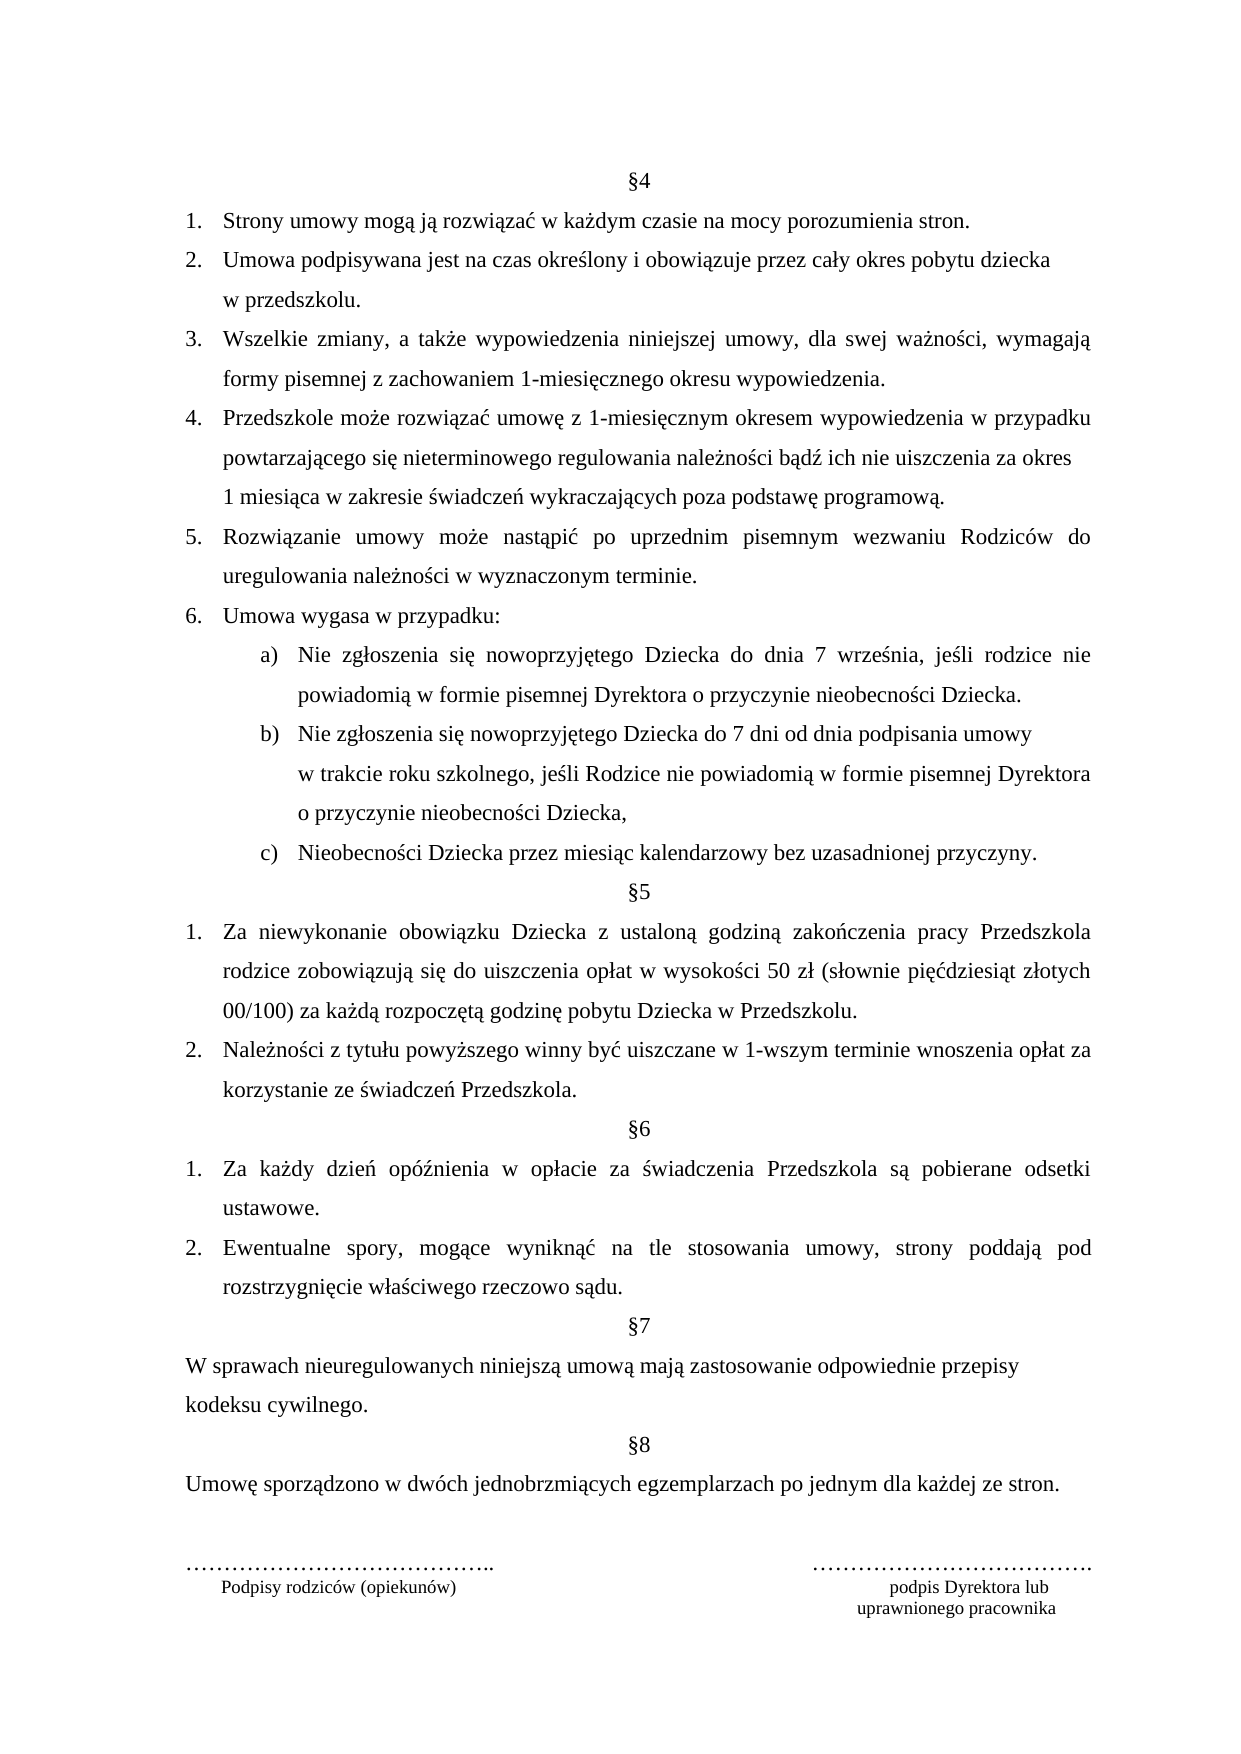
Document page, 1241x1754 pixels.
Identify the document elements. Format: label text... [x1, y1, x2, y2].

text Umowę sporządzono w dwóch jednobrzmiących egzemplarzach po jednym dla każdej ze stron. [185, 1470, 1092, 1497]
list Nie zgłoszenia się nowoprzyjętego Dziecka do dnia 7 września, jeśli rodzice nie powiadomią w formie pisemnej Dyrektora o przyczynie nieobecności Dziecka. [260, 641, 1092, 707]
text §7 [185, 1312, 1092, 1339]
list Ewentualne spory, mogące wyniknąć na tle stosowania umowy, strony poddają pod rozstrzygnięcie właściwego rzeczowo sądu. [185, 1233, 1092, 1299]
list Należności z tytułu powyższego winny być uiszczane w 1-wszym terminie wnoszenia opłat za korzystanie ze świadczeń Przedszkola. [185, 1036, 1092, 1102]
list Za niewykonanie obowiązku Dziecka z ustaloną godziną zakończenia pracy Przedszkola rodzice zobowiązują się do uiszczenia opłat w wysokości 50 zł (słownie pięćdziesiąt złotych 00/100) za każdą rozpoczętą godzinę pobytu Dziecka w Przedszkolu. [185, 918, 1092, 1023]
list Strony umowy mogą ją rozwiązać w każdym czasie na mocy porozumienia stron. [185, 207, 1092, 233]
text §8 [185, 1431, 1092, 1457]
list Przedszkole może rozwiązać umowę z 1-miesięcznym okresem wypowiedzenia w przypadku powtarzającego się nieterminowego regulowania należności bądź ich nie uiszczenia za okres [185, 404, 1092, 470]
text §5 [185, 878, 1092, 904]
list Wszelkie zmiany, a także wypowiedzenia niniejszej umowy, dla swej ważności, wymagają formy pisemnej z zachowaniem 1-miesięcznego okresu wypowiedzenia. [185, 326, 1092, 391]
text §6 [185, 1115, 1092, 1141]
text §4 [185, 168, 1092, 194]
list Rozwiązanie umowy może nastąpić po uprzednim pisemnym wezwaniu Rodziców do uregulowania należności w wyznaczonym terminie. [185, 523, 1092, 589]
list Za każdy dzień opóźnienia w opłacie za świadczenia Przedszkola są pobierane odsetki ustawowe. [185, 1154, 1092, 1220]
text Podpisy rodziców (opiekunów) podpis Dyrektora lub uprawnionego pracownika [221, 1576, 1092, 1619]
list Umowa wygasa w przypadku: [185, 602, 1092, 628]
list Nie zgłoszenia się nowoprzyjętego Dziecka do 7 dni od dnia podpisania umowy [260, 720, 1092, 747]
list w przedszkolu. [223, 286, 1092, 312]
list w trakcie roku szkolnego, jeśli Rodzice nie powiadomią w formie pisemnej Dyrektora o przyczynie nieobecności Dziecka, [298, 760, 1092, 826]
text ………………………………….. ………………………………. [185, 1549, 1092, 1576]
list Nieobecności Dziecka przez miesiąc kalendarzowy bez uzasadnionej przyczyny. [260, 839, 1092, 865]
list 1 miesiąca w zakresie świadczeń wykraczających poza podstawę programową. [223, 483, 1092, 510]
list Umowa podpisywana jest na czas określony i obowiązuje przez cały okres pobytu dziecka [185, 247, 1092, 273]
text W sprawach nieuregulowanych niniejszą umową mają zastosowanie odpowiednie przepisy kodeksu cywilnego. [185, 1352, 1092, 1418]
